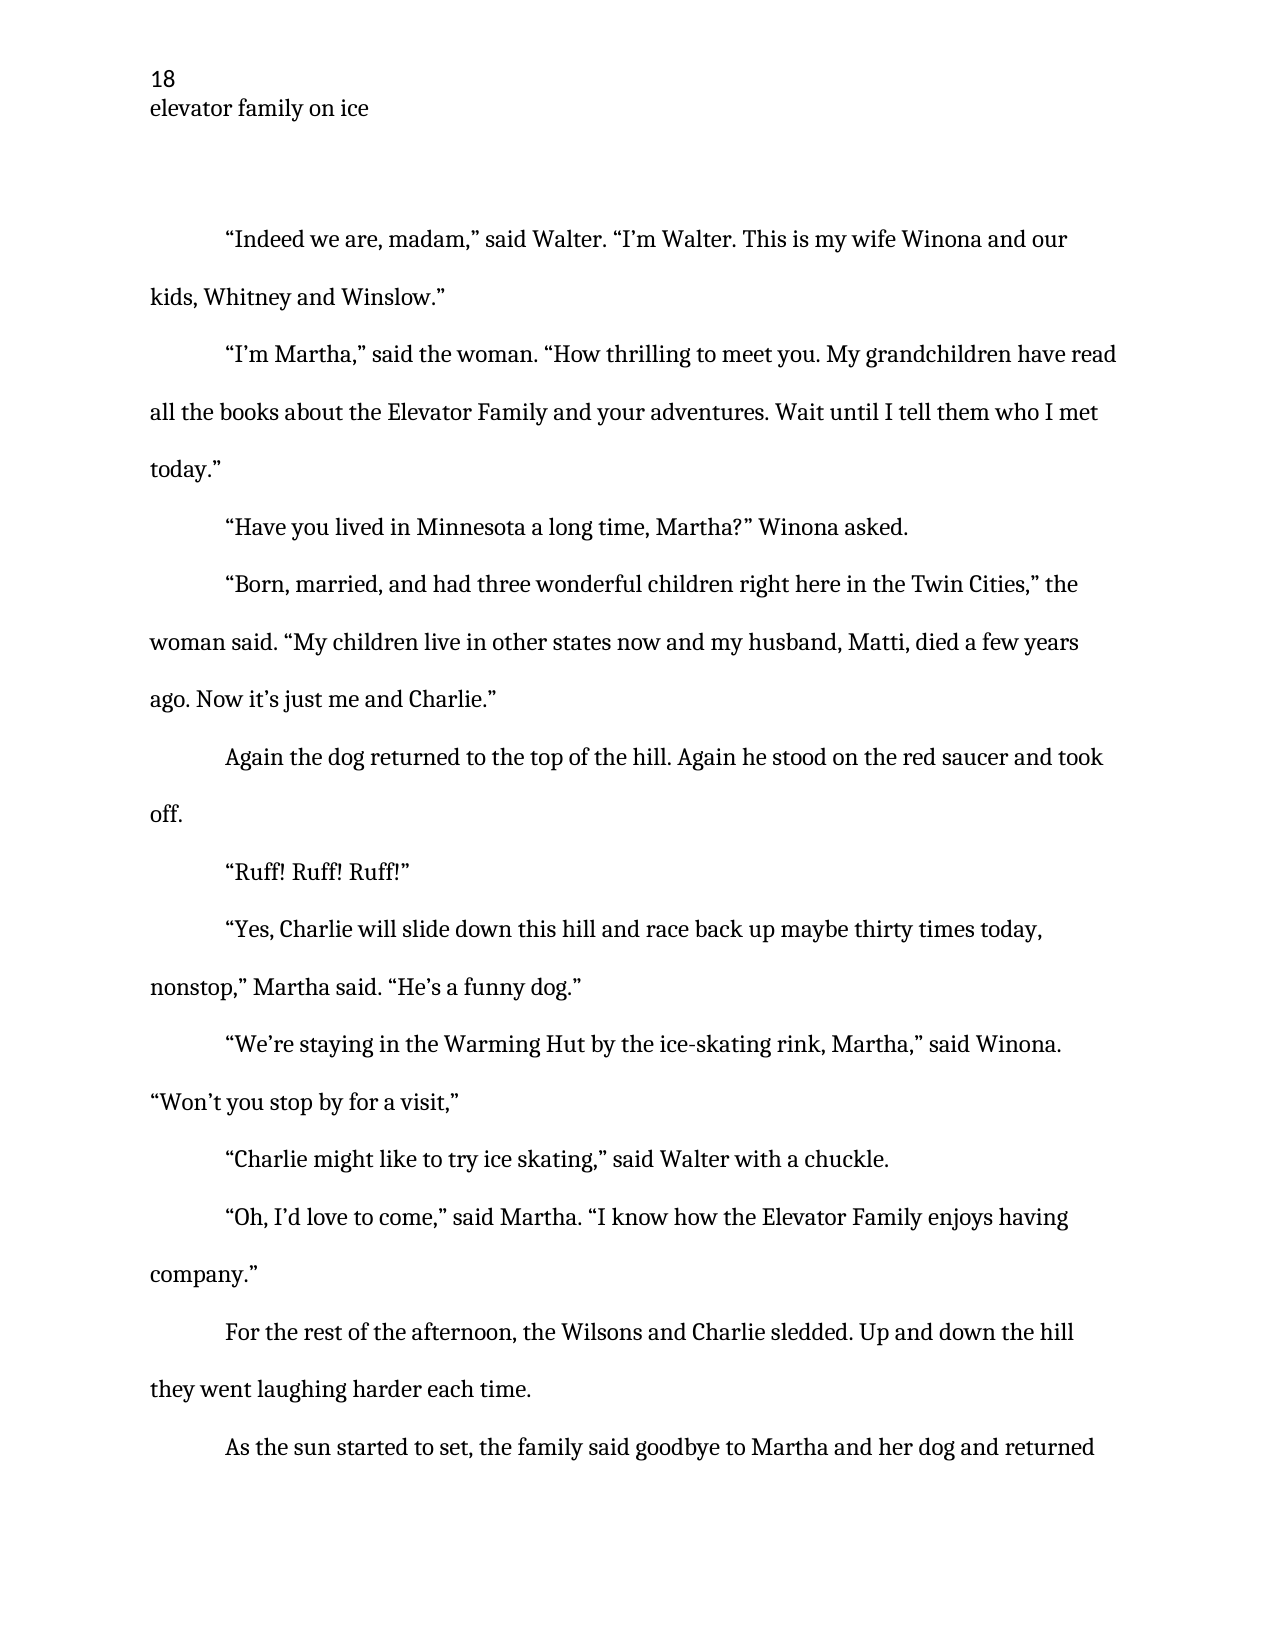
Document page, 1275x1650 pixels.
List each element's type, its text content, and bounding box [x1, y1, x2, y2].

text “I’m Martha,” said the woman. “How thrilling to meet you. My grandchildren have read all the books about the Elevator Family and your adventures. Wait until I tell them who I met today.” [150, 340, 1120, 484]
text For the rest of the afternoon, the Wilsons and Charlie sledded. Up and down the hill they went laughing harder each time. [150, 1317, 1120, 1404]
text “Oh, I’d love to come,” said Martha. “I know how the Elevator Family enjoys having company.” [150, 1202, 1120, 1289]
text “Yes, Charlie will slide down this hill and race back up maybe thirty times today, nonstop,” Martha said. “He’s a funny dog.” [150, 915, 1120, 1001]
text “Indeed we are, madam,” said Walter. “I’m Walter. This is my wife Winona and our kids, Whitney and Winslow.” [150, 225, 1120, 311]
text “Ruff! Ruff! Ruff!” [150, 857, 1120, 886]
text “Born, married, and had three wonderful children right here in the Twin Cities,” the woman said. “My children live in other states now and my husband, Matti, died a few years ago. Now it’s just me and Charlie.” [150, 570, 1120, 714]
text “We’re staying in the Warming Hut by the ice-skating rink, Martha,” said Winona. “Won’t you stop by for a visit,” [150, 1030, 1120, 1116]
text “Have you lived in Minnesota a long time, Martha?” Winona asked. [150, 512, 1120, 541]
text “Charlie might like to try ice skating,” said Walter with a chuckle. [150, 1145, 1120, 1174]
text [150, 1432, 1120, 1461]
text Again the dog returned to the top of the hill. Again he stood on the red saucer and took off. [150, 742, 1120, 829]
